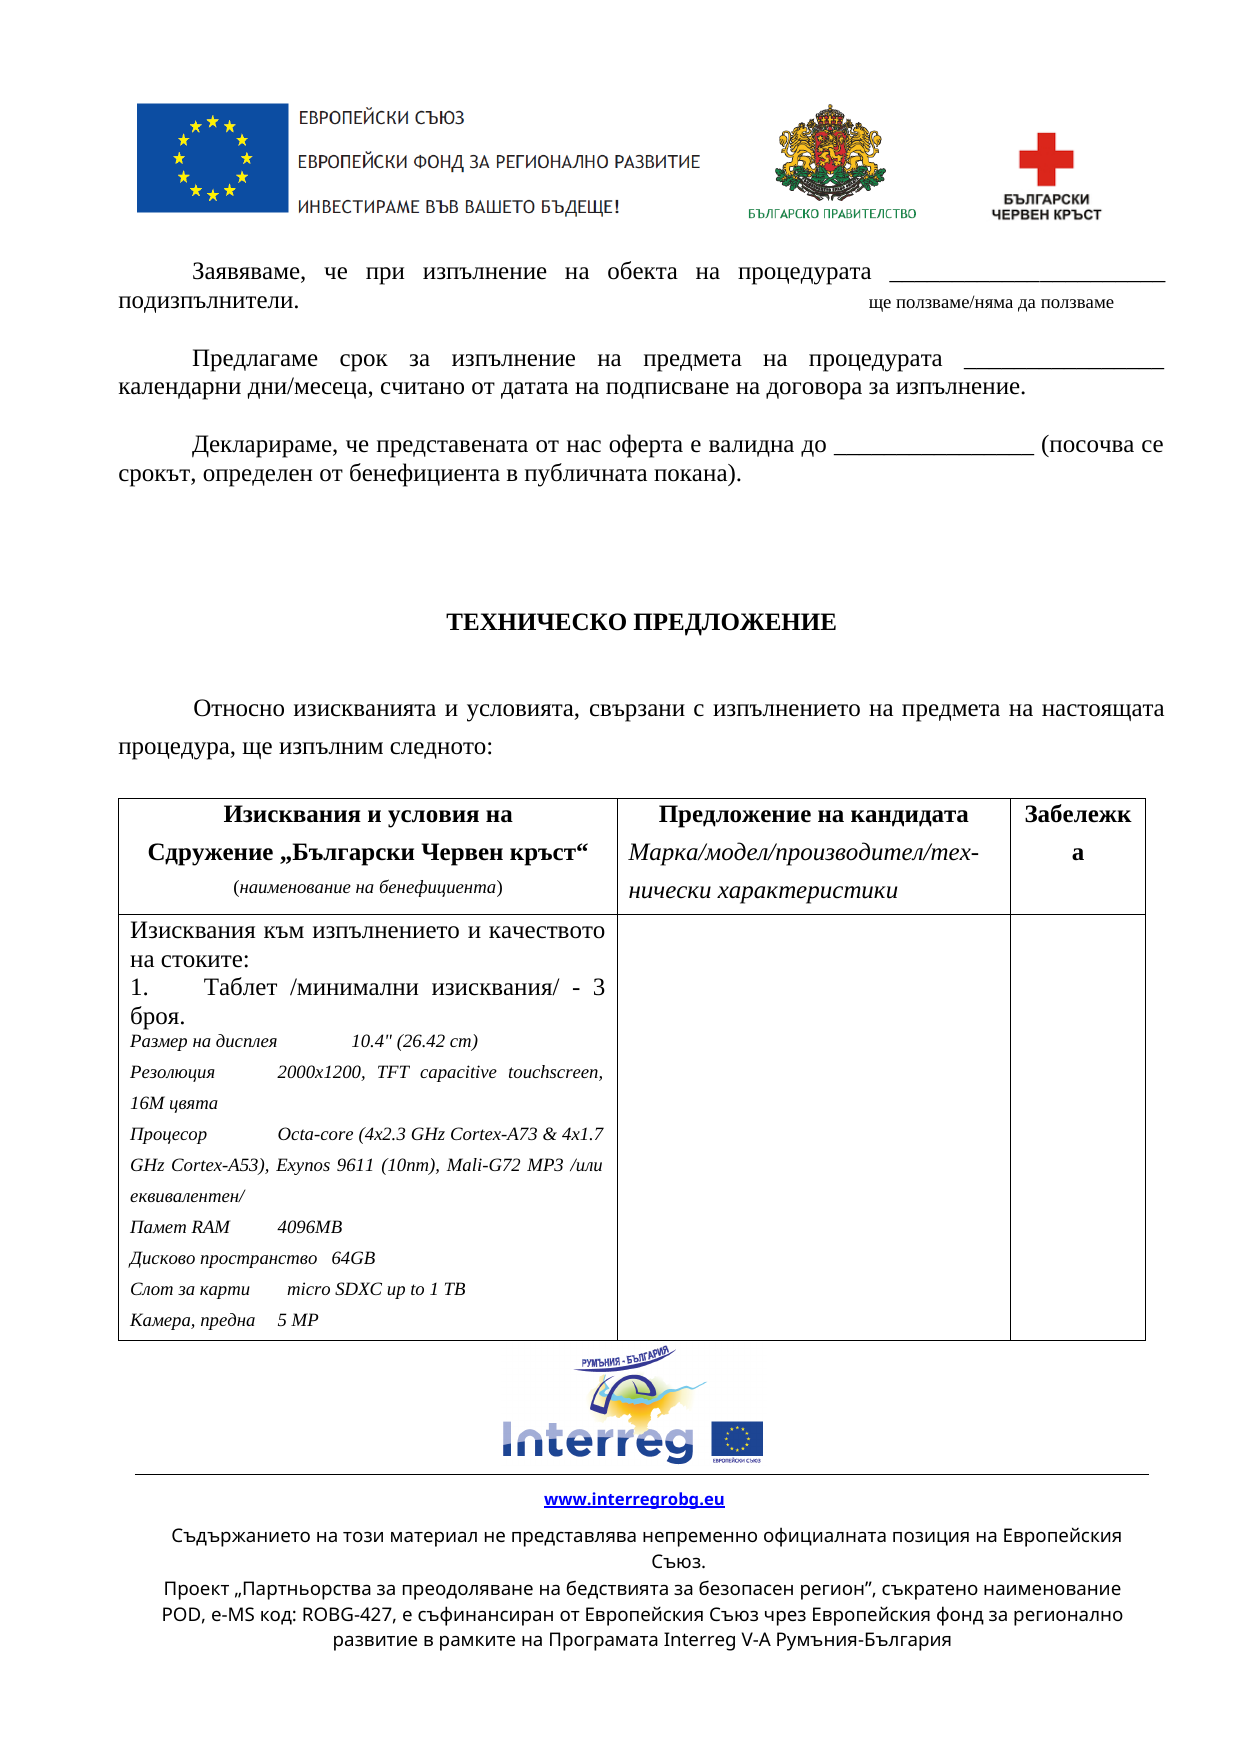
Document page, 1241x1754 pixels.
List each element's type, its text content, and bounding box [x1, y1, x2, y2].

table_header Изисквания и условия на Сдружение „Български Червен кръст“ (наименование на бенефициента) [119, 799, 617, 914]
text Относно изискванията и условията, свързани с изпълнението на предмета на настоящата процедура, ще изпълним следното: [118, 693, 1165, 769]
text Декларираме, че представената от нас оферта е валидна до ________________ (посочва се срокът, определен от бенефициента в публичната покана). [118, 429, 1165, 486]
text ТЕХНИЧЕСКО ПРЕДЛОЖЕНИЕ [118, 607, 1165, 635]
picture [979, 114, 1113, 229]
text Предлагаме срок за изпълнение на предмета на процедурата ________________ календарни дни/месеца, считано от датата на подписване на договора за изпълнение. [118, 343, 1165, 400]
table_header Забележка [1011, 799, 1145, 914]
table_cell [1011, 915, 1145, 1340]
text Заявяваме, че при изпълнение на обекта на процедурата ______________________ подизпълнители. ще ползваме/няма да ползваме [118, 256, 1165, 314]
table_cell [618, 915, 1010, 1340]
table_header Предложение на кандидата Марка/модел/производител/тех-нически характеристики [618, 799, 1010, 914]
